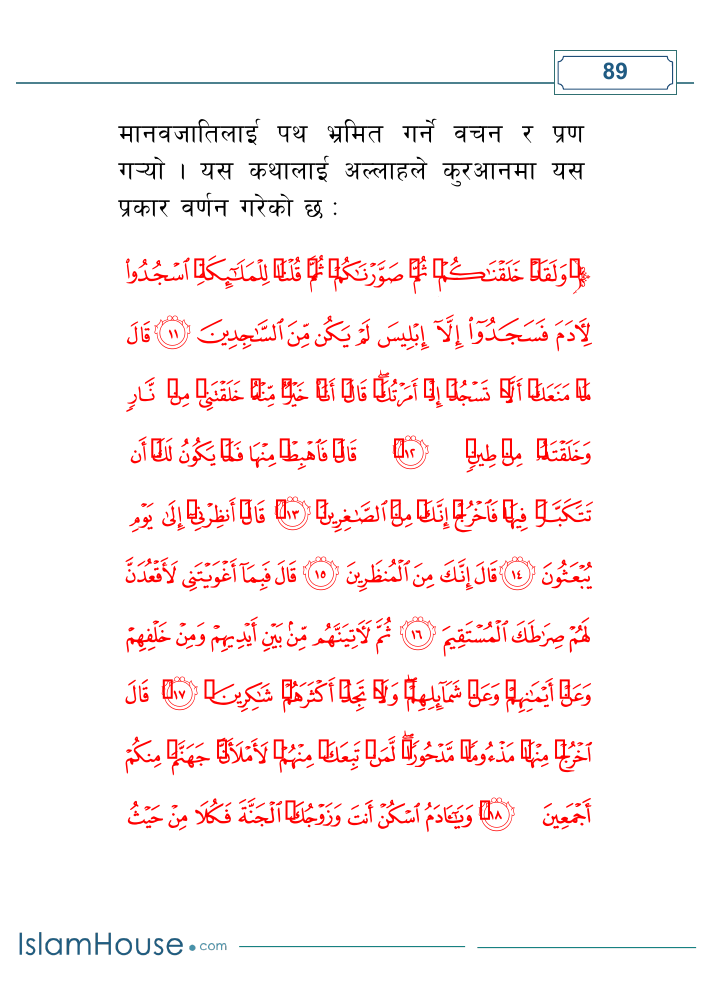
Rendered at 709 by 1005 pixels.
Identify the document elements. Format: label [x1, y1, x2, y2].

text [123, 245, 591, 843]
picture [12, 928, 466, 961]
text [118, 118, 586, 226]
picture [471, 929, 697, 962]
